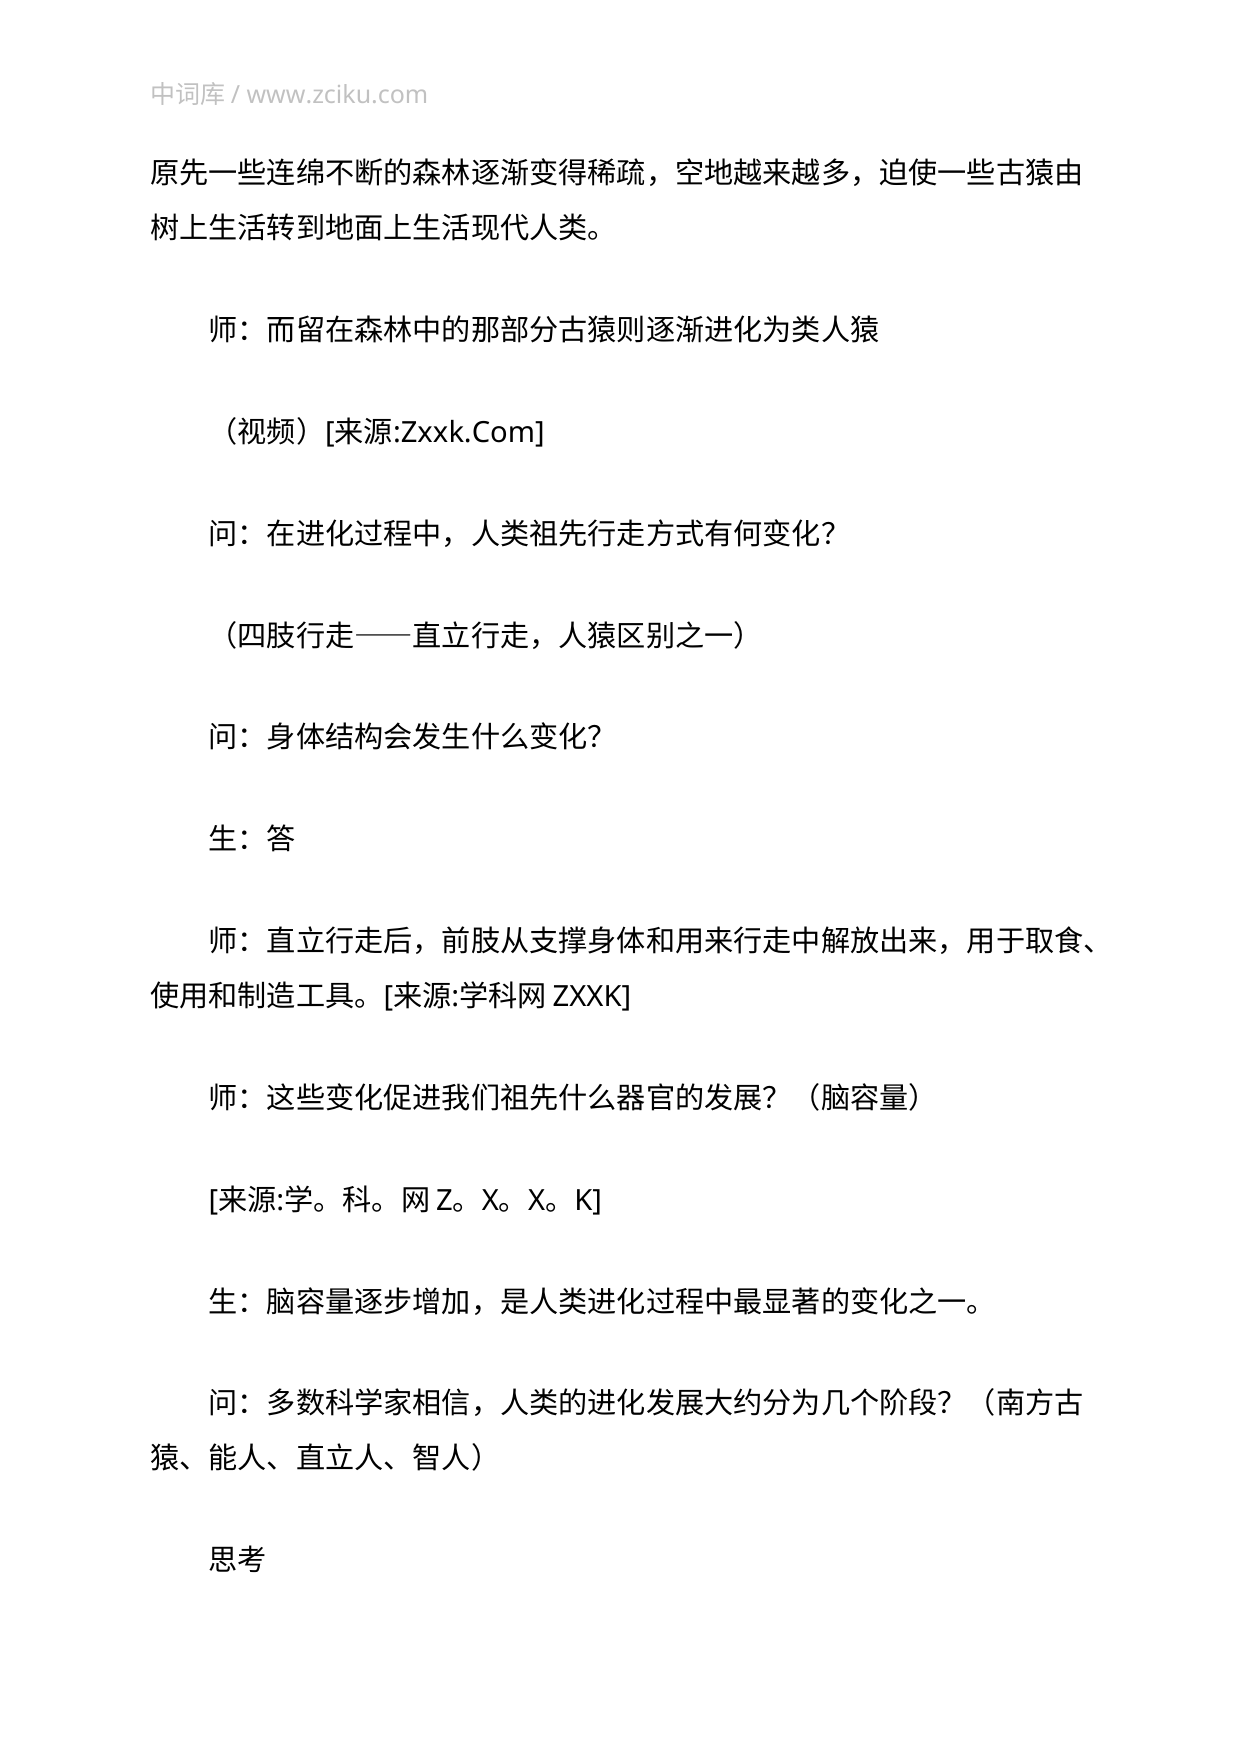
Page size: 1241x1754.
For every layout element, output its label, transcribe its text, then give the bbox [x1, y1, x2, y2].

text 问：在进化过程中，人类祖先行走方式有何变化？ [150, 510, 1090, 553]
text 思考 [150, 1537, 1090, 1579]
text 生：答 [150, 816, 1090, 858]
text 师：直立行走后，前肢从支撑身体和用来行走中解放出来，用于取食、使用和制造工具。[来源:学科网ZXXK] [150, 917, 1090, 1015]
text 生：脑容量逐步增加，是人类进化过程中最显著的变化之一。 [150, 1278, 1090, 1320]
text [150, 150, 1090, 247]
text （四肢行走——直立行走，人猿区别之一） [150, 612, 1090, 654]
text 师：而留在森林中的那部分古猿则逐渐进化为类人猿 [150, 307, 1090, 349]
text [来源:学。科。网Z。X。X。K] [150, 1176, 1090, 1218]
text 问：身体结构会发生什么变化？ [150, 714, 1090, 756]
text （视频）[来源:Zxxk.Com] [150, 408, 1090, 451]
text 问：多数科学家相信，人类的进化发展大约分为几个阶段？（南方古猿、能人、直立人、智人） [150, 1380, 1090, 1477]
text 师：这些变化促进我们祖先什么器官的发展？（脑容量） [150, 1074, 1090, 1117]
